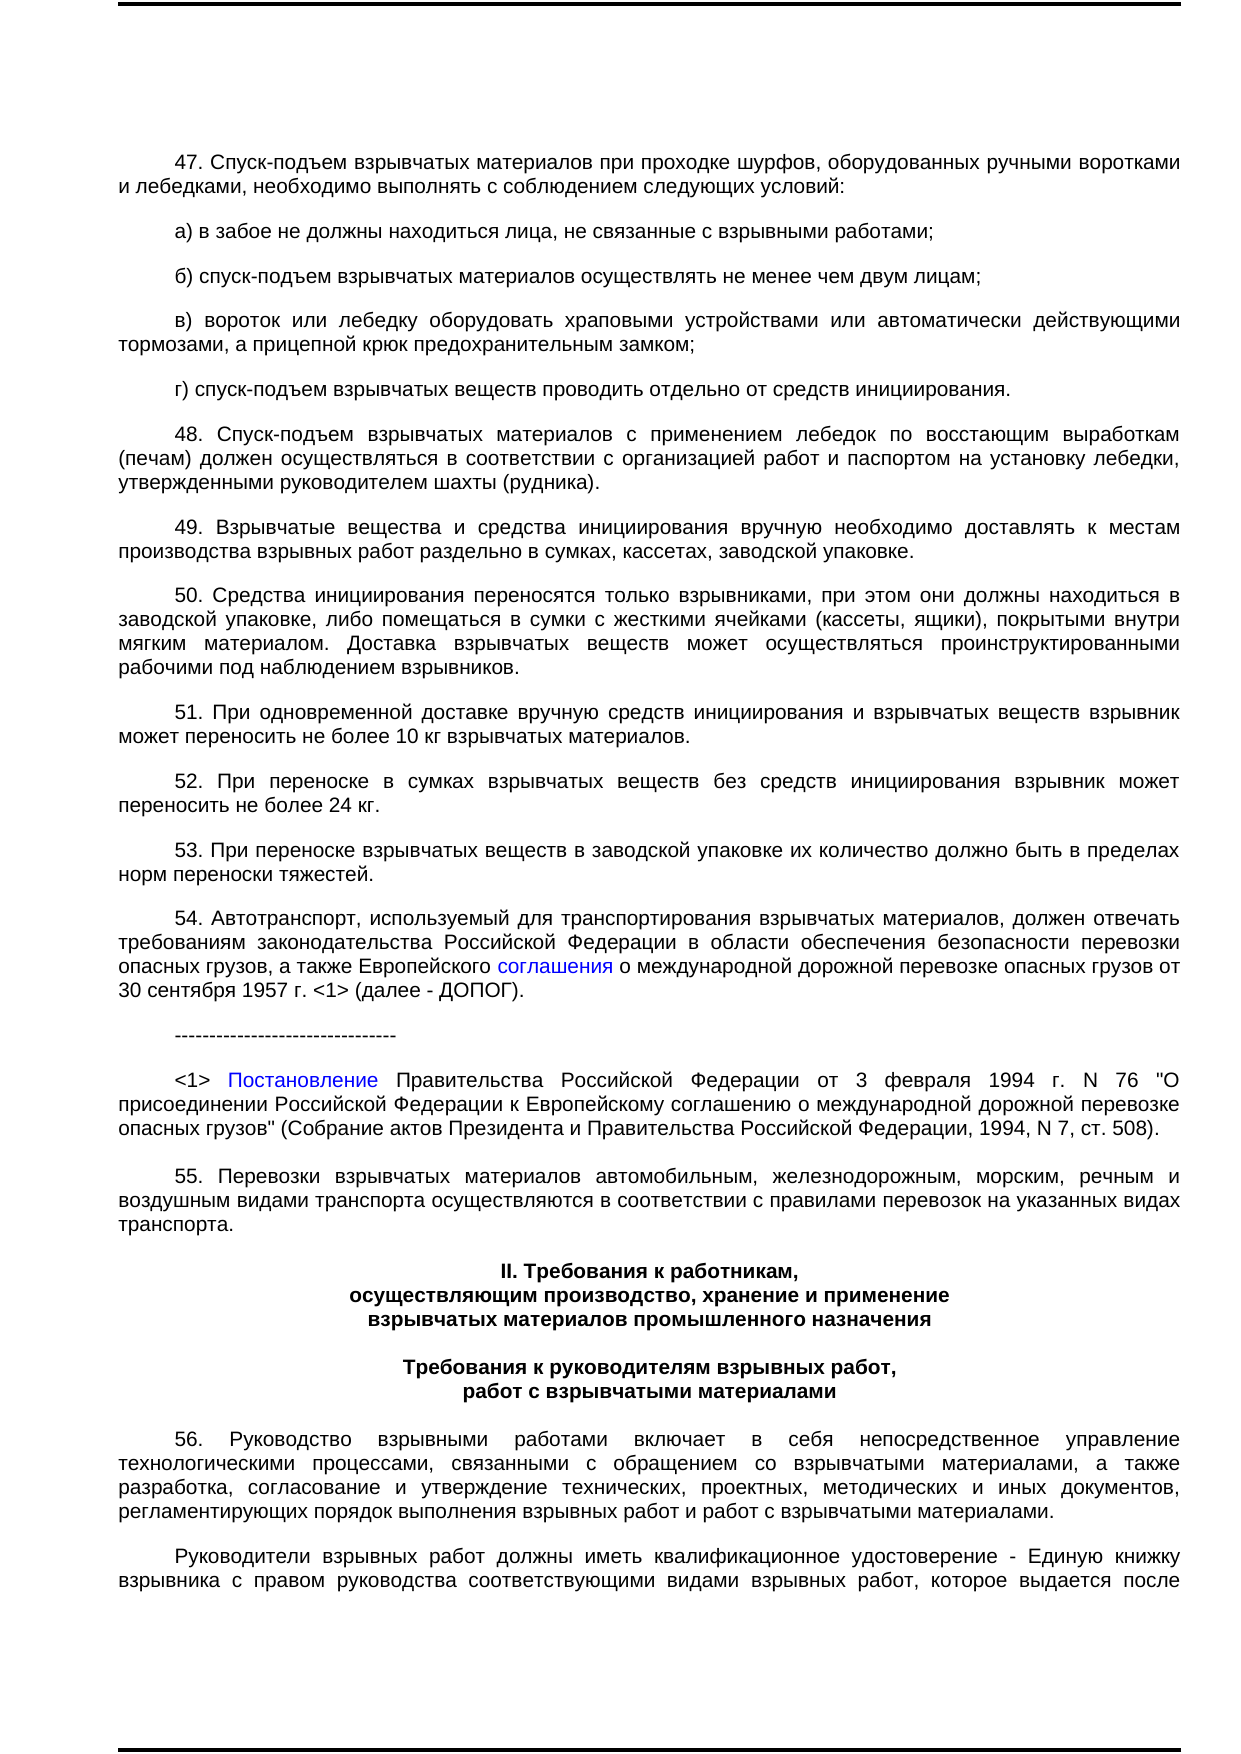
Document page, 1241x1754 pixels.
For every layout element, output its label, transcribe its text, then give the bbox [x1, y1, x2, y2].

text 50. Средства инициирования переносятся только взрывниками, при этом они должны находиться в заводской упаковке, либо помещаться в сумки с жесткими ячейками (кассеты, ящики), покрытыми внутри мягким материалом. Доставка взрывчатых веществ может осуществляться проинструктированными рабочими под наблюдением взрывников. [118, 583, 1181, 679]
text б) спуск-подъем взрывчатых материалов осуществлять не менее чем двум лицам; [118, 263, 1181, 287]
text а) в забое не должны находиться лица, не связанные с взрывными работами; [118, 219, 1181, 243]
title взрывчатых материалов промышленного назначения [118, 1307, 1181, 1331]
text 49. Взрывчатые вещества и средства инициирования вручную необходимо доставлять к местам производства взрывных работ раздельно в сумках, кассетах, заводской упаковке. [118, 514, 1181, 562]
text 53. При переноске взрывчатых веществ в заводской упаковке их количество должно быть в пределах норм переноски тяжестей. [118, 837, 1181, 885]
title Требования к руководителям взрывных работ, [118, 1355, 1181, 1379]
text 48. Спуск-подъем взрывчатых материалов с применением лебедок по восстающим выработкам (печам) должен осуществляться в соответствии с организацией работ и паспортом на установку лебедки, утвержденными руководителем шахты (рудника). [118, 422, 1181, 494]
text <1> Постановление Правительства Российской Федерации от 3 февраля 1994 г. N 76 "О присоединении Российской Федерации к Европейскому соглашению о международной дорожной перевозке опасных грузов" (Собрание актов Президента и Правительства Российской Федерации, 1994, N 7, ст. 508). [118, 1068, 1181, 1139]
text в) вороток или лебедку оборудовать храповыми устройствами или автоматически действующими тормозами, а прицепной крюк предохранительным замком; [118, 308, 1181, 356]
title II. Требования к работникам, [118, 1259, 1181, 1283]
text г) спуск-подъем взрывчатых веществ проводить отдельно от средств инициирования. [118, 377, 1181, 401]
text 55. Перевозки взрывчатых материалов автомобильным, железнодорожным, морским, речным и воздушным видами транспорта осуществляются в соответствии с правилами перевозок на указанных видах транспорта. [118, 1163, 1181, 1235]
text 47. Спуск-подъем взрывчатых материалов при проходке шурфов, оборудованных ручными воротками и лебедками, необходимо выполнять с соблюдением следующих условий: [118, 150, 1181, 198]
text 54. Автотранспорт, используемый для транспортирования взрывчатых материалов, должен отвечать требованиям законодательства Российской Федерации в области обеспечения безопасности перевозки опасных грузов, а также Европейского соглашения о международной дорожной перевозке опасных грузов от 30 сентября 1957 г. <1> (далее - ДОПОГ). [118, 906, 1181, 1002]
text 56. Руководство взрывными работами включает в себя непосредственное управление технологическими процессами, связанными с обращением со взрывчатыми материалами, а также разработка, согласование и утверждение технических, проектных, методических и иных документов, регламентирующих порядок выполнения взрывных работ и работ с взрывчатыми материалами. [118, 1427, 1181, 1523]
text 51. При одновременной доставке вручную средств инициирования и взрывчатых веществ взрывник может переносить не более 10 кг взрывчатых материалов. [118, 700, 1181, 748]
text -------------------------------- [118, 1023, 1181, 1047]
title работ с взрывчатыми материалами [118, 1379, 1181, 1403]
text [118, 1544, 1181, 1592]
title осуществляющим производство, хранение и применение [118, 1283, 1181, 1307]
text 52. При переноске в сумках взрывчатых веществ без средств инициирования взрывник может переносить не более 24 кг. [118, 769, 1181, 817]
